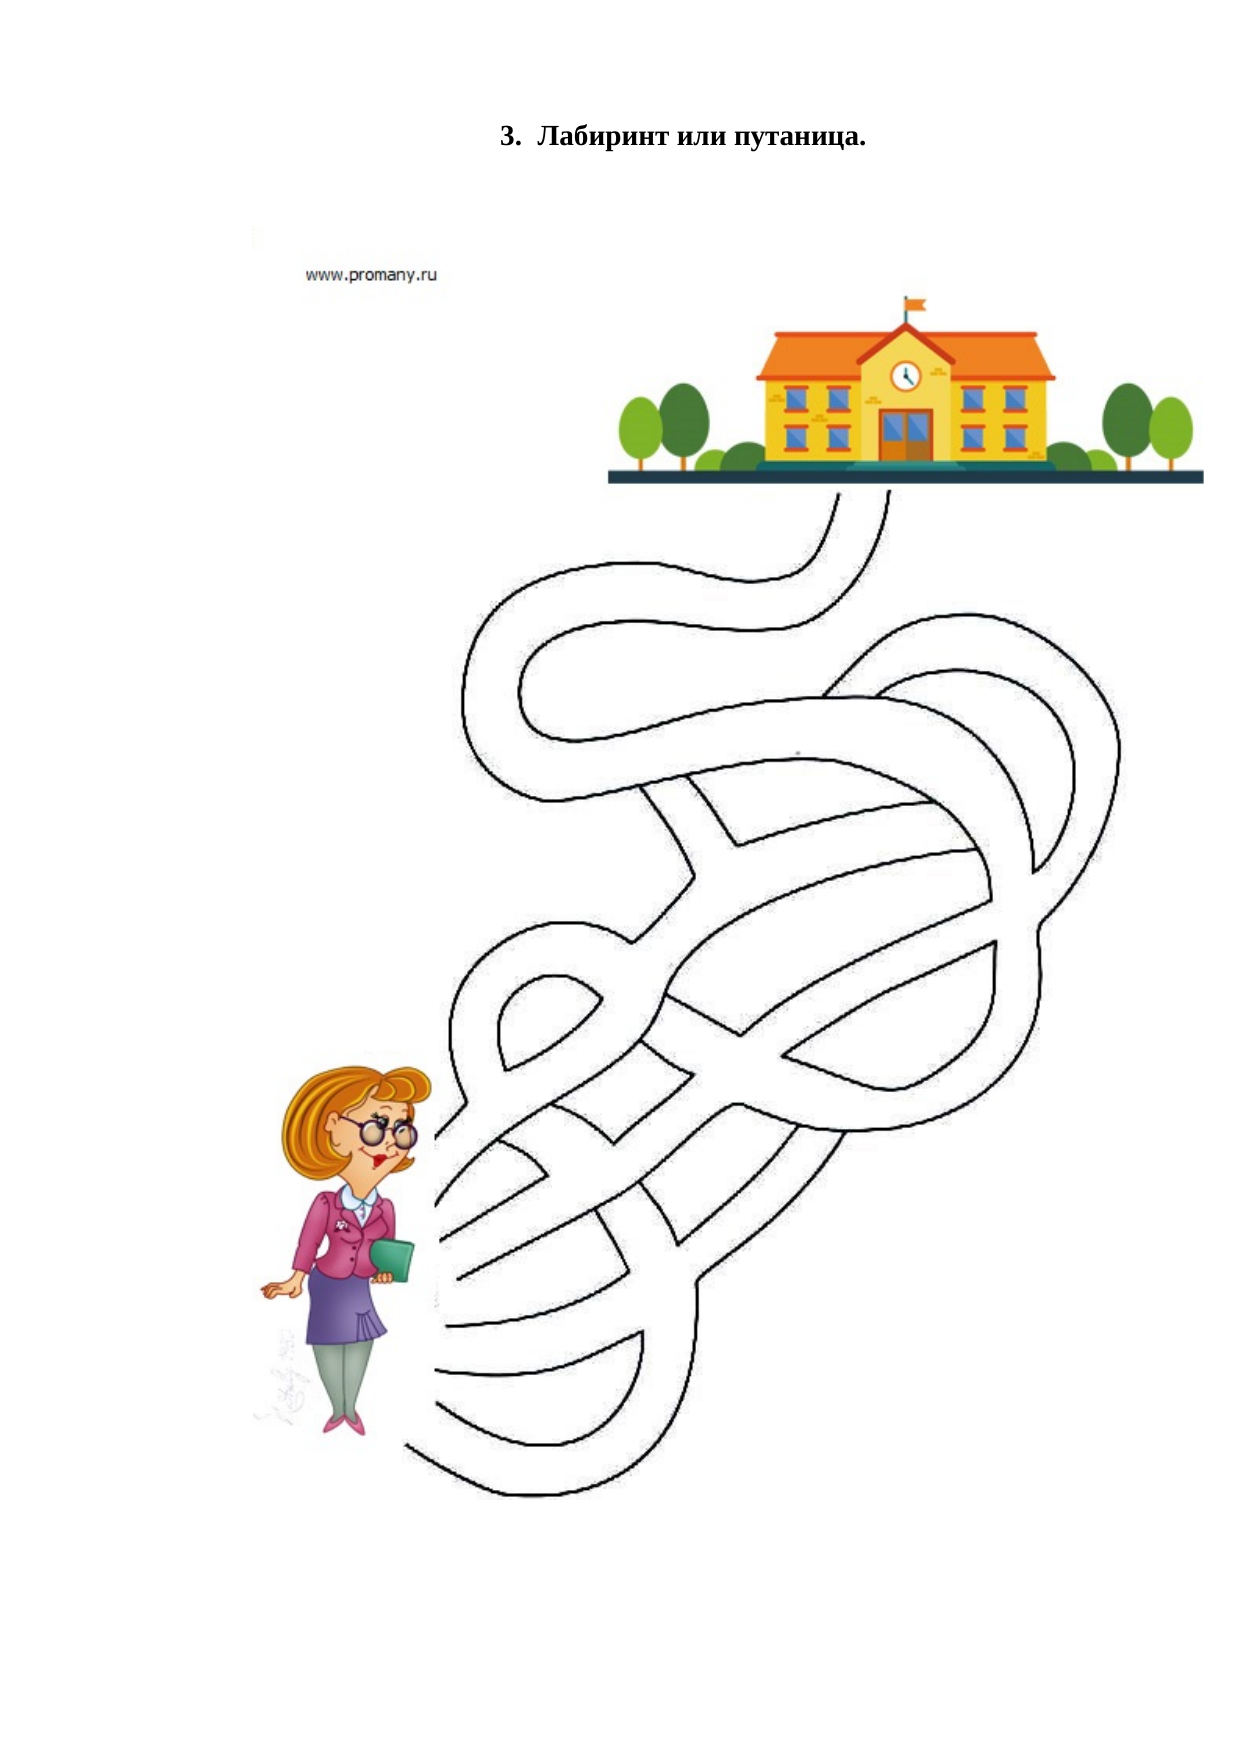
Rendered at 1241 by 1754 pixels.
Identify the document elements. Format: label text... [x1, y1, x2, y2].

list Лабиринт или путаница. [215, 118, 1152, 152]
picture [252, 226, 1204, 1500]
